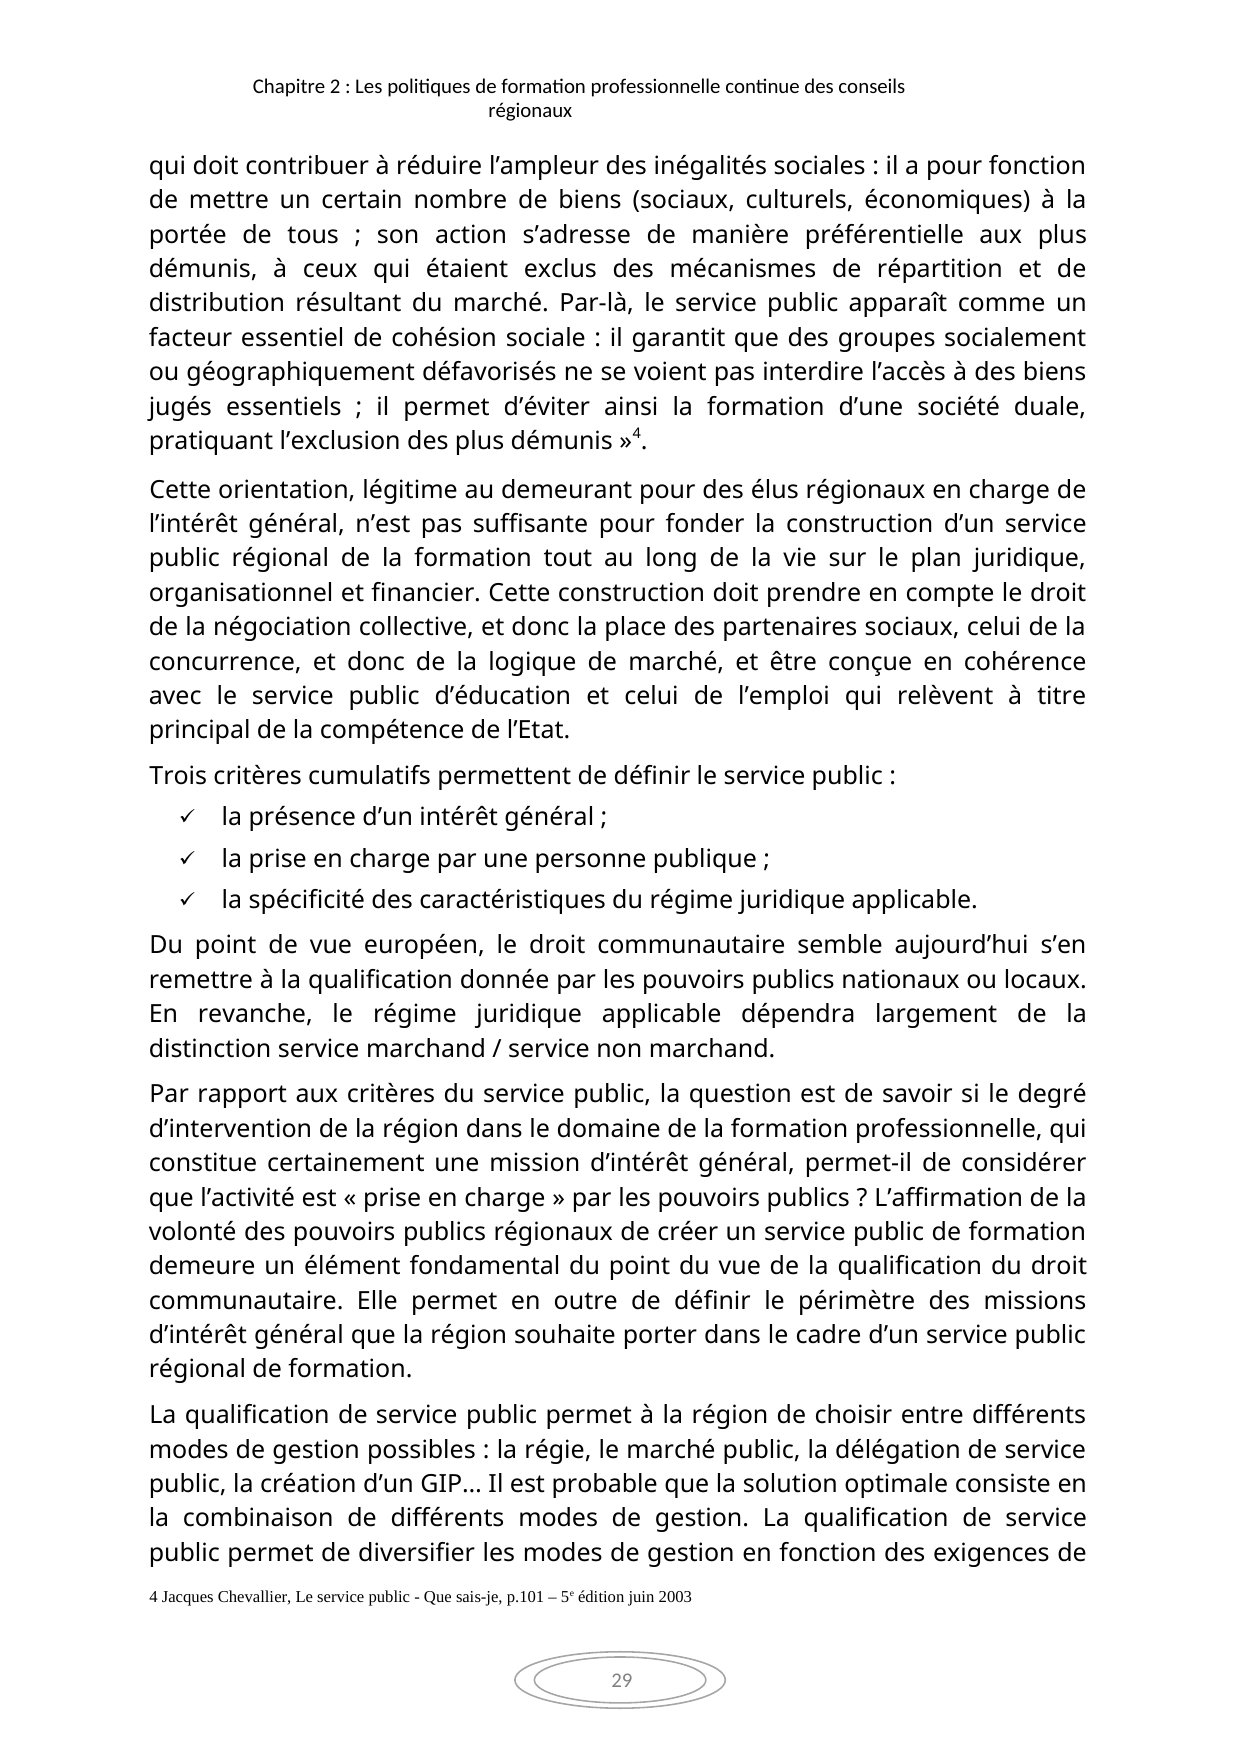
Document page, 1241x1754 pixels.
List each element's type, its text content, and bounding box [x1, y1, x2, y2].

text Cette orientation, légitime au demeurant pour des élus régionaux en charge de l’intérêt général, n’est pas suffisante pour fonder la construction d’un service public régional de la formation tout au long de la vie sur le plan juridique, organisationnel et financier. Cette construction doit prendre en compte le droit de la négociation collective, et donc la place des partenaires sociaux, celui de la concurrence, et donc de la logique de marché, et être conçue en cohérence avec le service public d’éducation et celui de l’emploi qui relèvent à titre principal de la compétence de l’Etat. [148, 471, 1088, 746]
text Du point de vue européen, le droit communautaire semble aujourd’hui s’en remettre à la qualification donnée par les pouvoirs publics nationaux ou locaux. En revanche, le régime juridique applicable dépendra largement de la distinction service marchand / service non marchand. [148, 927, 1088, 1064]
list la présence d’un intérêt général ; [179, 799, 1088, 833]
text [148, 1397, 1088, 1568]
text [148, 148, 1088, 457]
list la prise en charge par une personne publique ; [179, 840, 1088, 874]
list la spécificité des caractéristiques du régime juridique applicable. [179, 881, 1088, 915]
text Par rapport aux critères du service public, la question est de savoir si le degré d’intervention de la région dans le domaine de la formation professionnelle, qui constitue certainement une mission d’intérêt général, permet-il de considérer que l’activité est « prise en charge » par les pouvoirs publics ? L’affirmation de la volonté des pouvoirs publics régionaux de créer un service public de formation demeure un élément fondamental du point du vue de la qualification du droit communautaire. Elle permet en outre de définir le périmètre des missions d’intérêt général que la région souhaite porter dans le cadre d’un service public régional de formation. [148, 1076, 1088, 1385]
text Trois critères cumulatifs permettent de définir le service public : [148, 758, 1088, 792]
